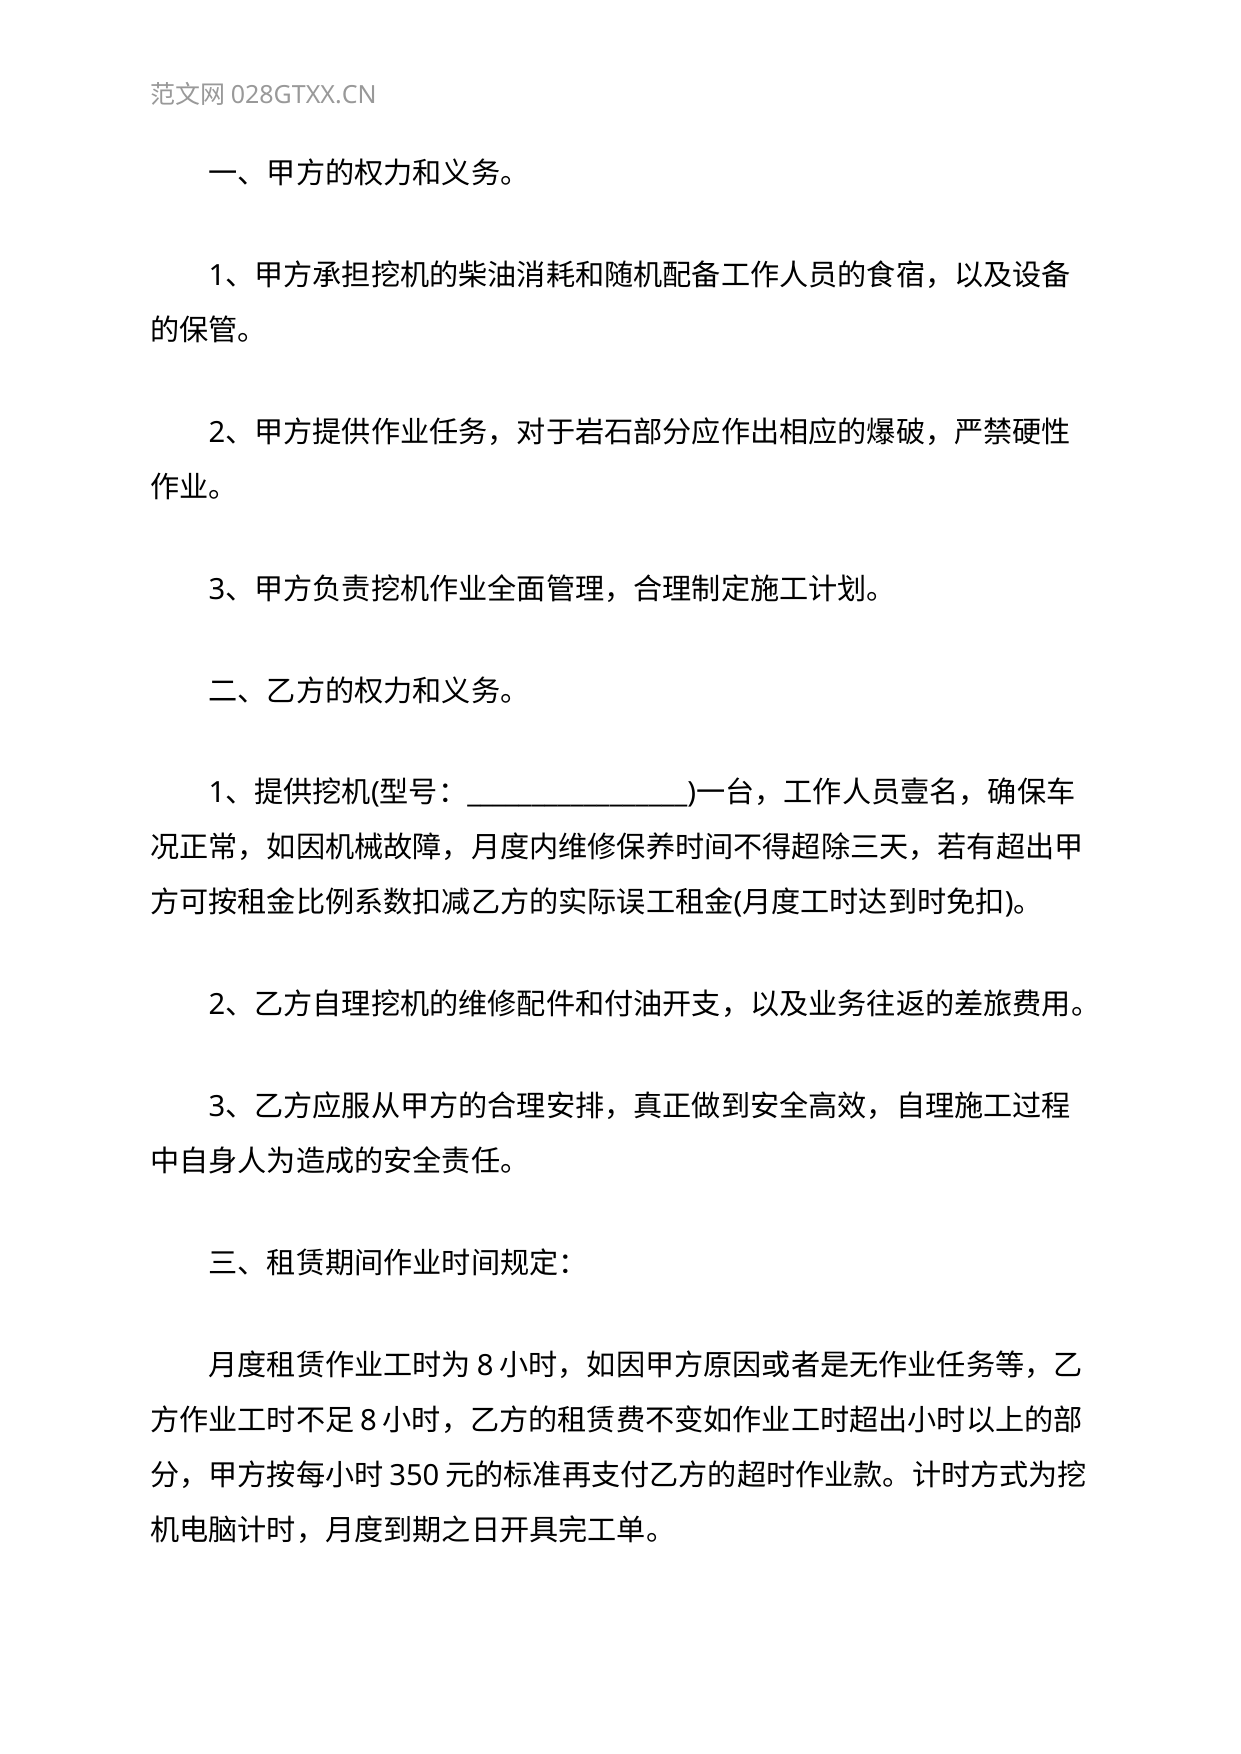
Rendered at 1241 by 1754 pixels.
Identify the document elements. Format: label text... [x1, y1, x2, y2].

text 月度租赁作业工时为8小时，如因甲方原因或者是无作业任务等，乙方作业工时不足8小时，乙方的租赁费不变如作业工时超出小时以上的部分，甲方按每小时350元的标准再支付乙方的超时作业款。计时方式为挖机电脑计时，月度到期之日开具完工单。 [150, 1341, 1090, 1549]
text 二、乙方的权力和义务。 [150, 667, 1090, 709]
text 2、甲方提供作业任务，对于岩石部分应作出相应的爆破，严禁硬性作业。 [150, 408, 1090, 506]
text 1、甲方承担挖机的柴油消耗和随机配备工作人员的食宿，以及设备的保管。 [150, 252, 1090, 349]
text 2、乙方自理挖机的维修配件和付油开支，以及业务往返的差旅费用。 [150, 981, 1090, 1023]
text 一、甲方的权力和义务。 [150, 150, 1090, 192]
text 三、租赁期间作业时间规定： [150, 1240, 1090, 1282]
text 1、提供挖机(型号：_________________)一台，工作人员壹名，确保车况正常，如因机械故障，月度内维修保养时间不得超除三天，若有超出甲方可按租金比例系数扣减乙方的实际误工租金(月度工时达到时免扣)。 [150, 769, 1090, 921]
text 3、甲方负责挖机作业全面管理，合理制定施工计划。 [150, 565, 1090, 608]
text 3、乙方应服从甲方的合理安排，真正做到安全高效，自理施工过程中自身人为造成的安全责任。 [150, 1083, 1090, 1180]
